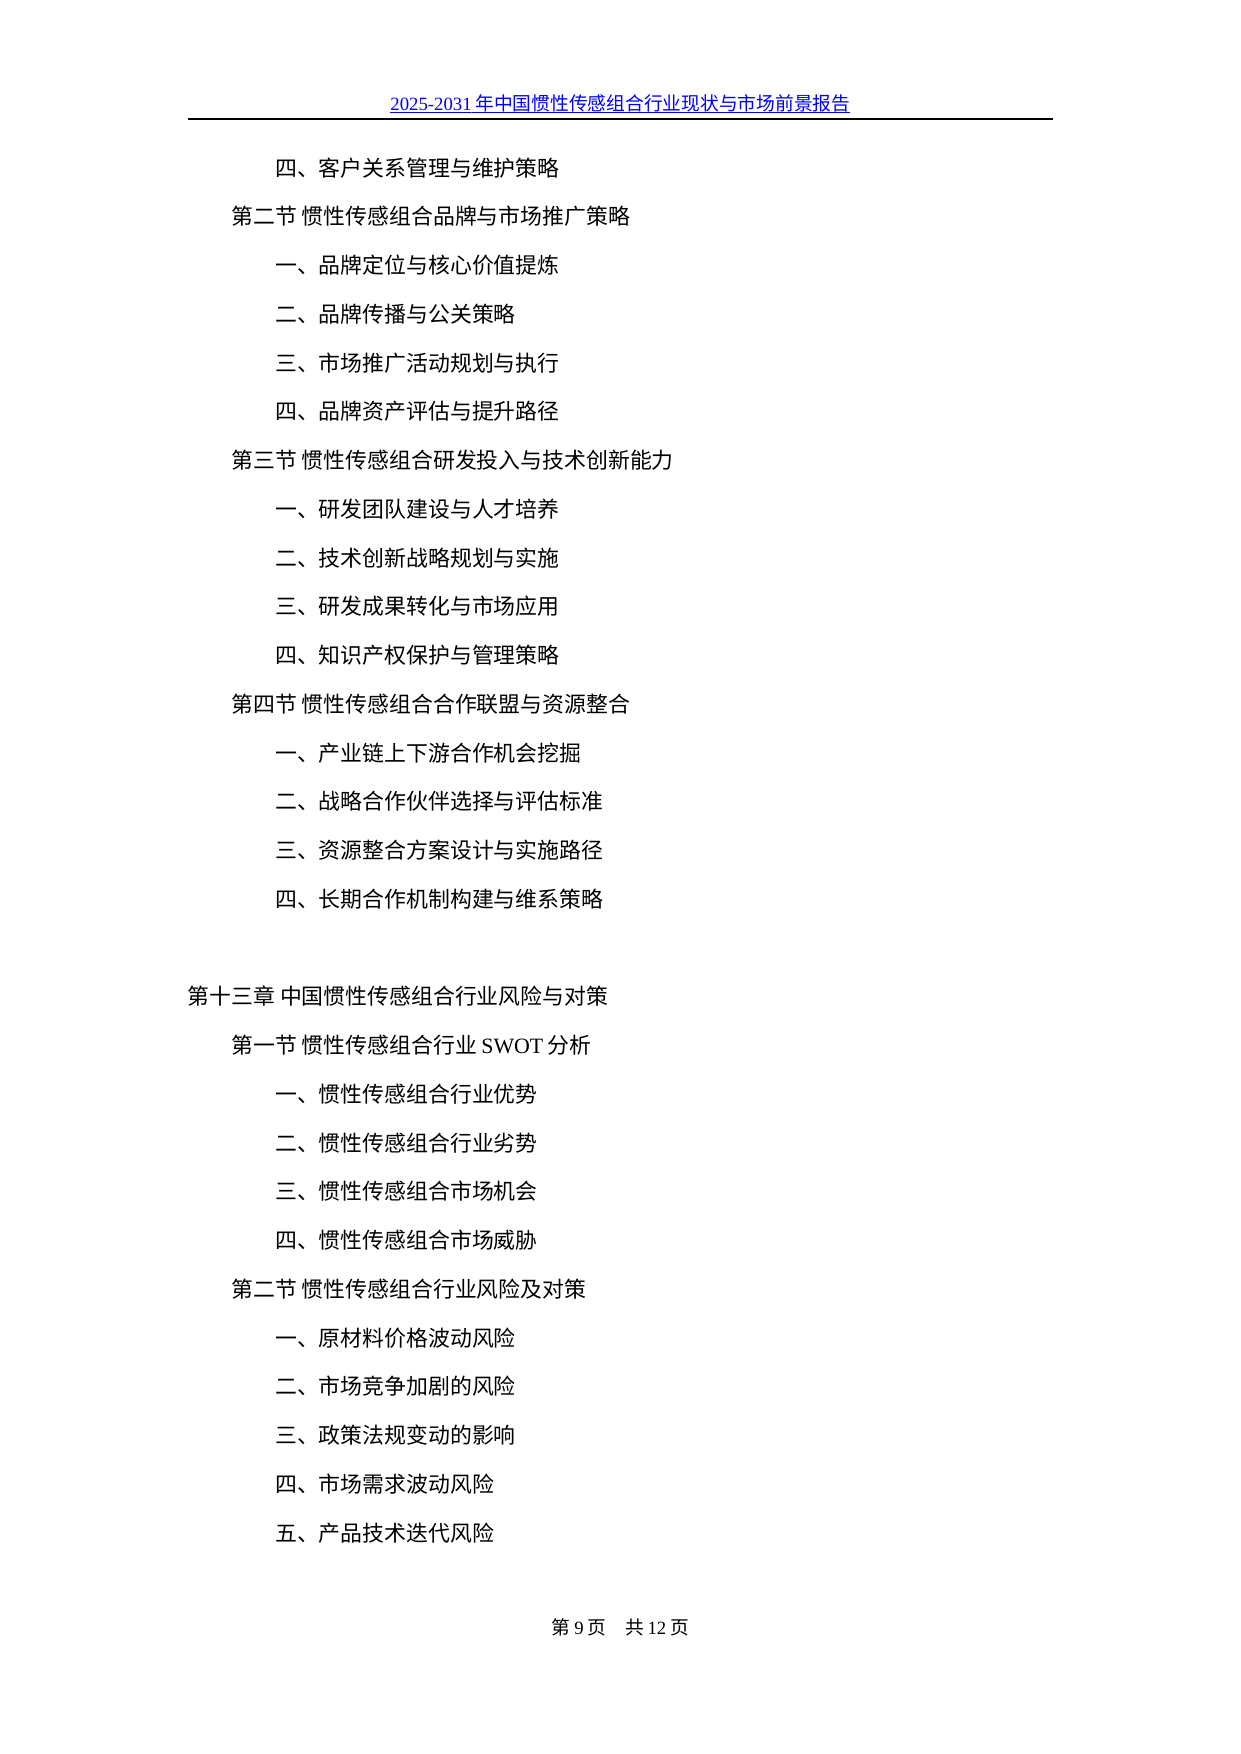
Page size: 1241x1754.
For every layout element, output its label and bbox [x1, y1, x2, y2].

text [187, 150, 1053, 1548]
